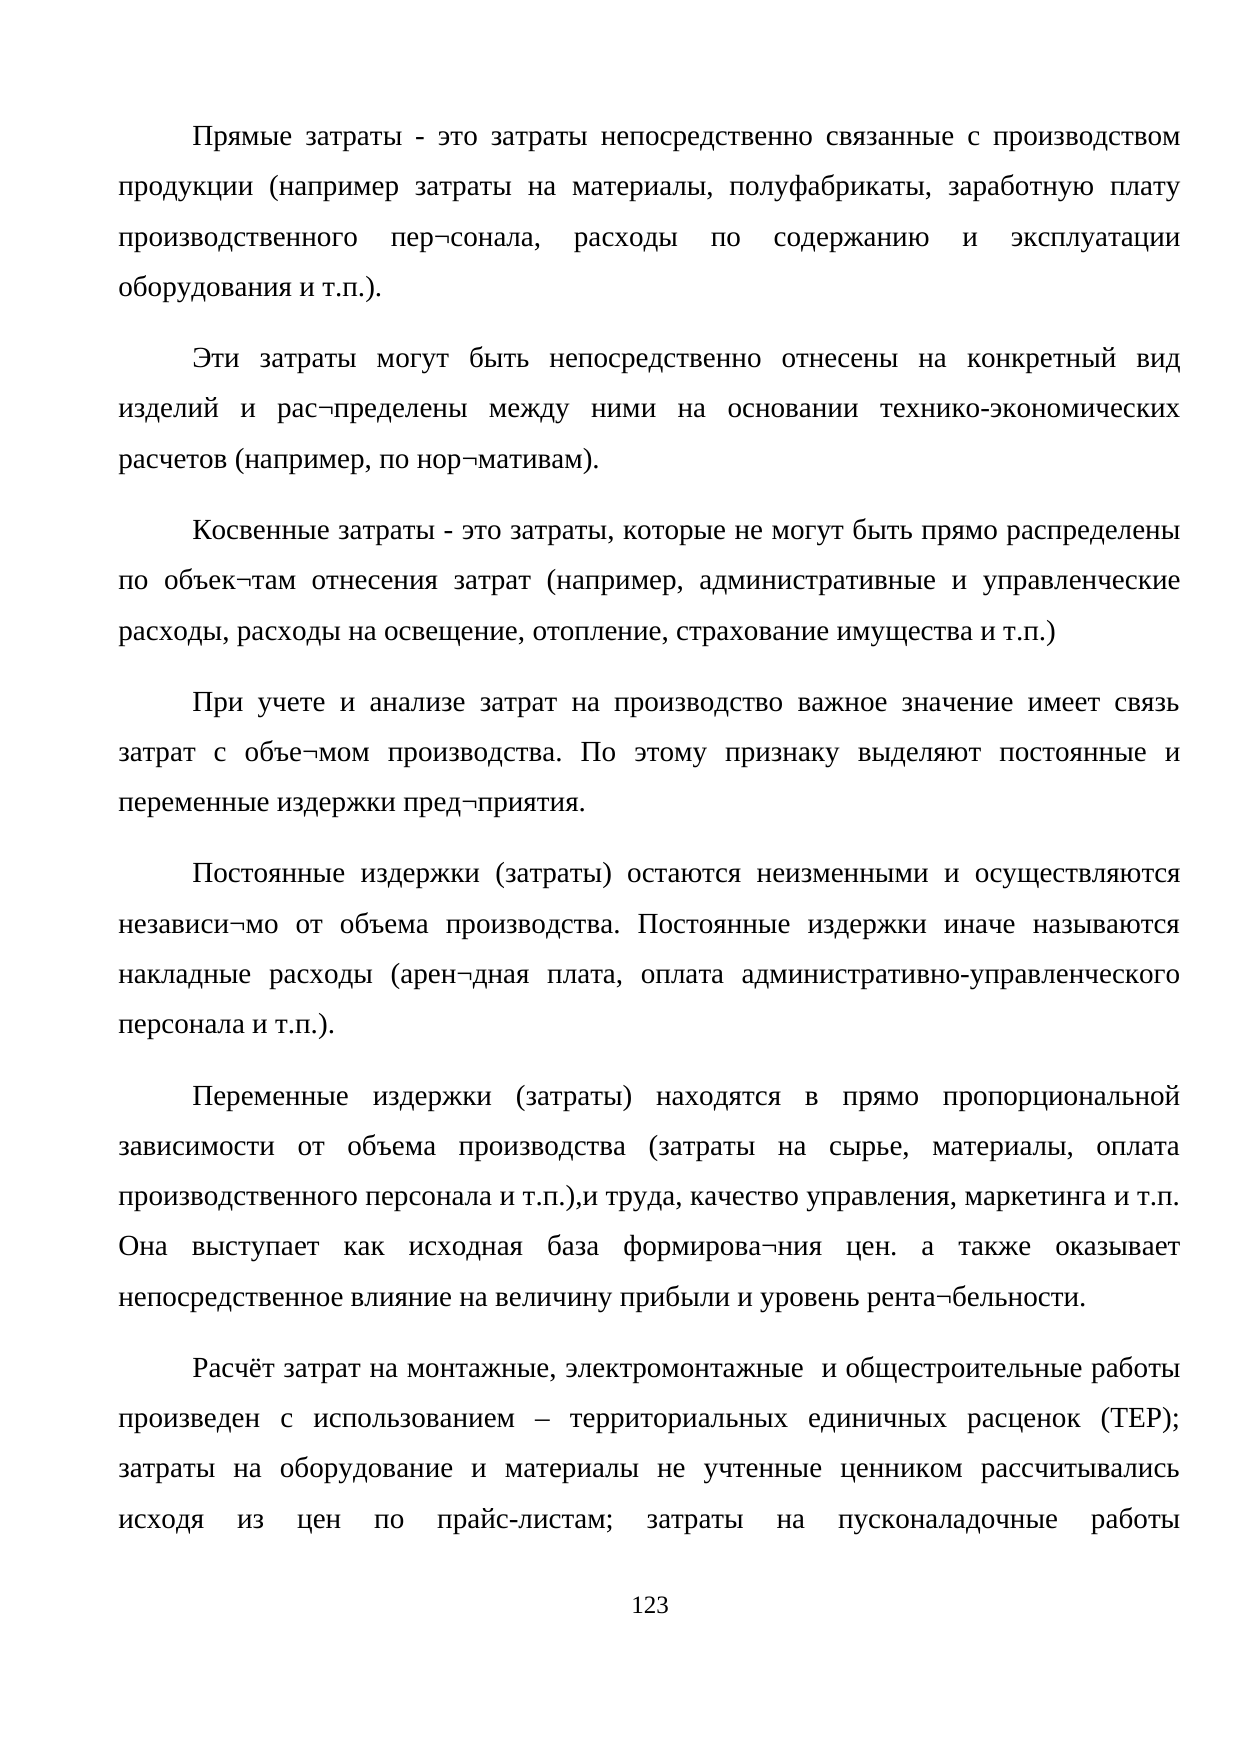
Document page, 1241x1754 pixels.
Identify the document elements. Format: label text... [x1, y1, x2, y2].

text При учете и анализе затрат на производство важное значение имеет связь затрат с объе¬мом производства. По этому признаку выделяют постоянные и переменные издержки пред¬приятия. [118, 684, 1181, 818]
text Косвенные затраты - это затраты, которые не могут быть прямо распределены по объек¬там отнесения затрат (например, административные и управленческие расходы, расходы на освещение, отопление, страхование имущества и т.п.) [118, 512, 1181, 646]
text Прямые затраты - это затраты непосредственно связанные с производством продукции (например затраты на материалы, полуфабрикаты, заработную плату производственного пер¬сонала, расходы по содержанию и эксплуатации оборудования и т.п.). [118, 118, 1181, 303]
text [118, 1350, 1181, 1534]
text Эти затраты могут быть непосредственно отнесены на конкретный вид изделий и рас¬пределены между ними на основании технико-экономических расчетов (например, по нор¬мативам). [118, 340, 1181, 474]
text Постоянные издержки (затраты) остаются неизменными и осуществляются независи¬мо от объема производства. Постоянные издержки иначе называются накладные расходы (арен¬дная плата, оплата административно-управленческого персонала и т.п.). [118, 856, 1181, 1040]
text Переменные издержки (затраты) находятся в прямо пропорциональной зависимости от объема производства (затраты на сырье, материалы, оплата производственного персонала и т.п.),и труда, качество управления, маркетинга и т.п. Она выступает как исходная база формирова¬ния цен. а также оказывает непосредственное влияние на величину прибыли и уровень рента¬бельности. [118, 1078, 1181, 1312]
